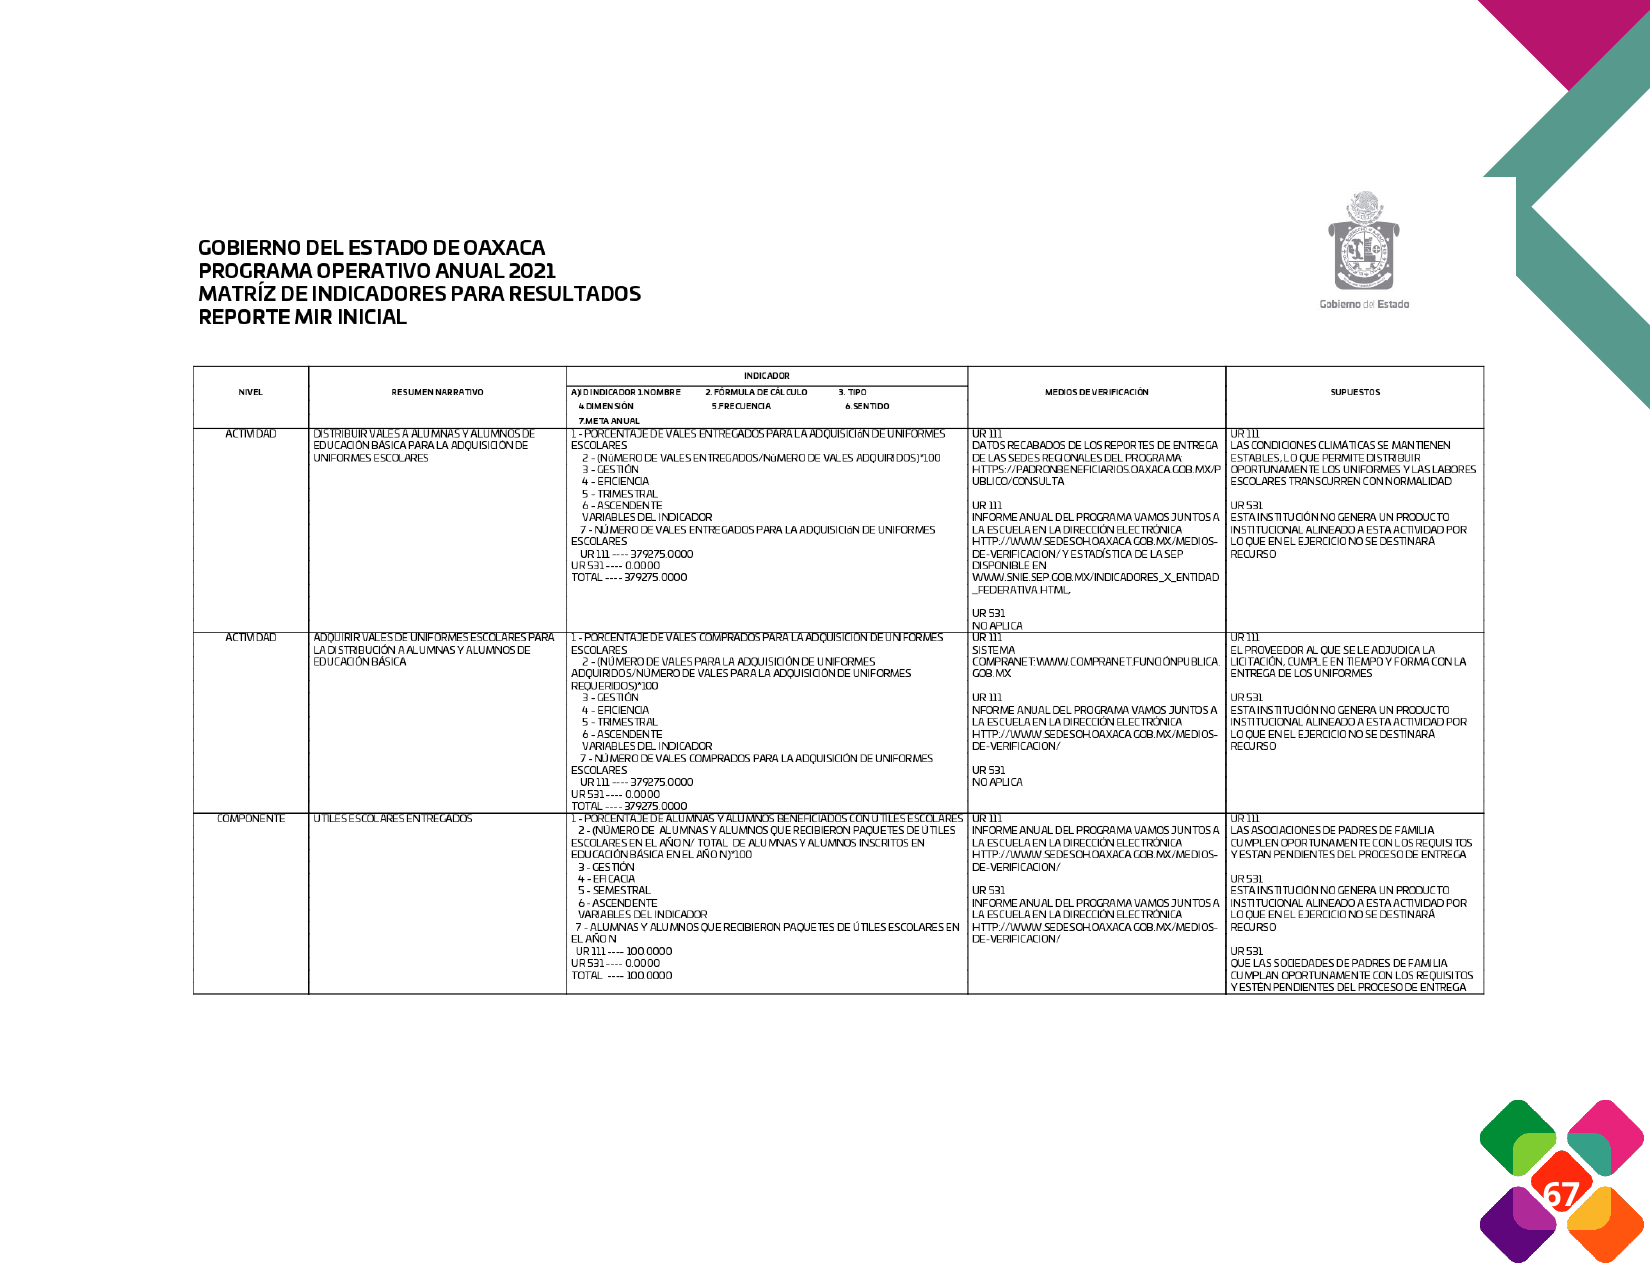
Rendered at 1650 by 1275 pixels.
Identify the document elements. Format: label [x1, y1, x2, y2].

picture [147, 177, 1650, 1270]
